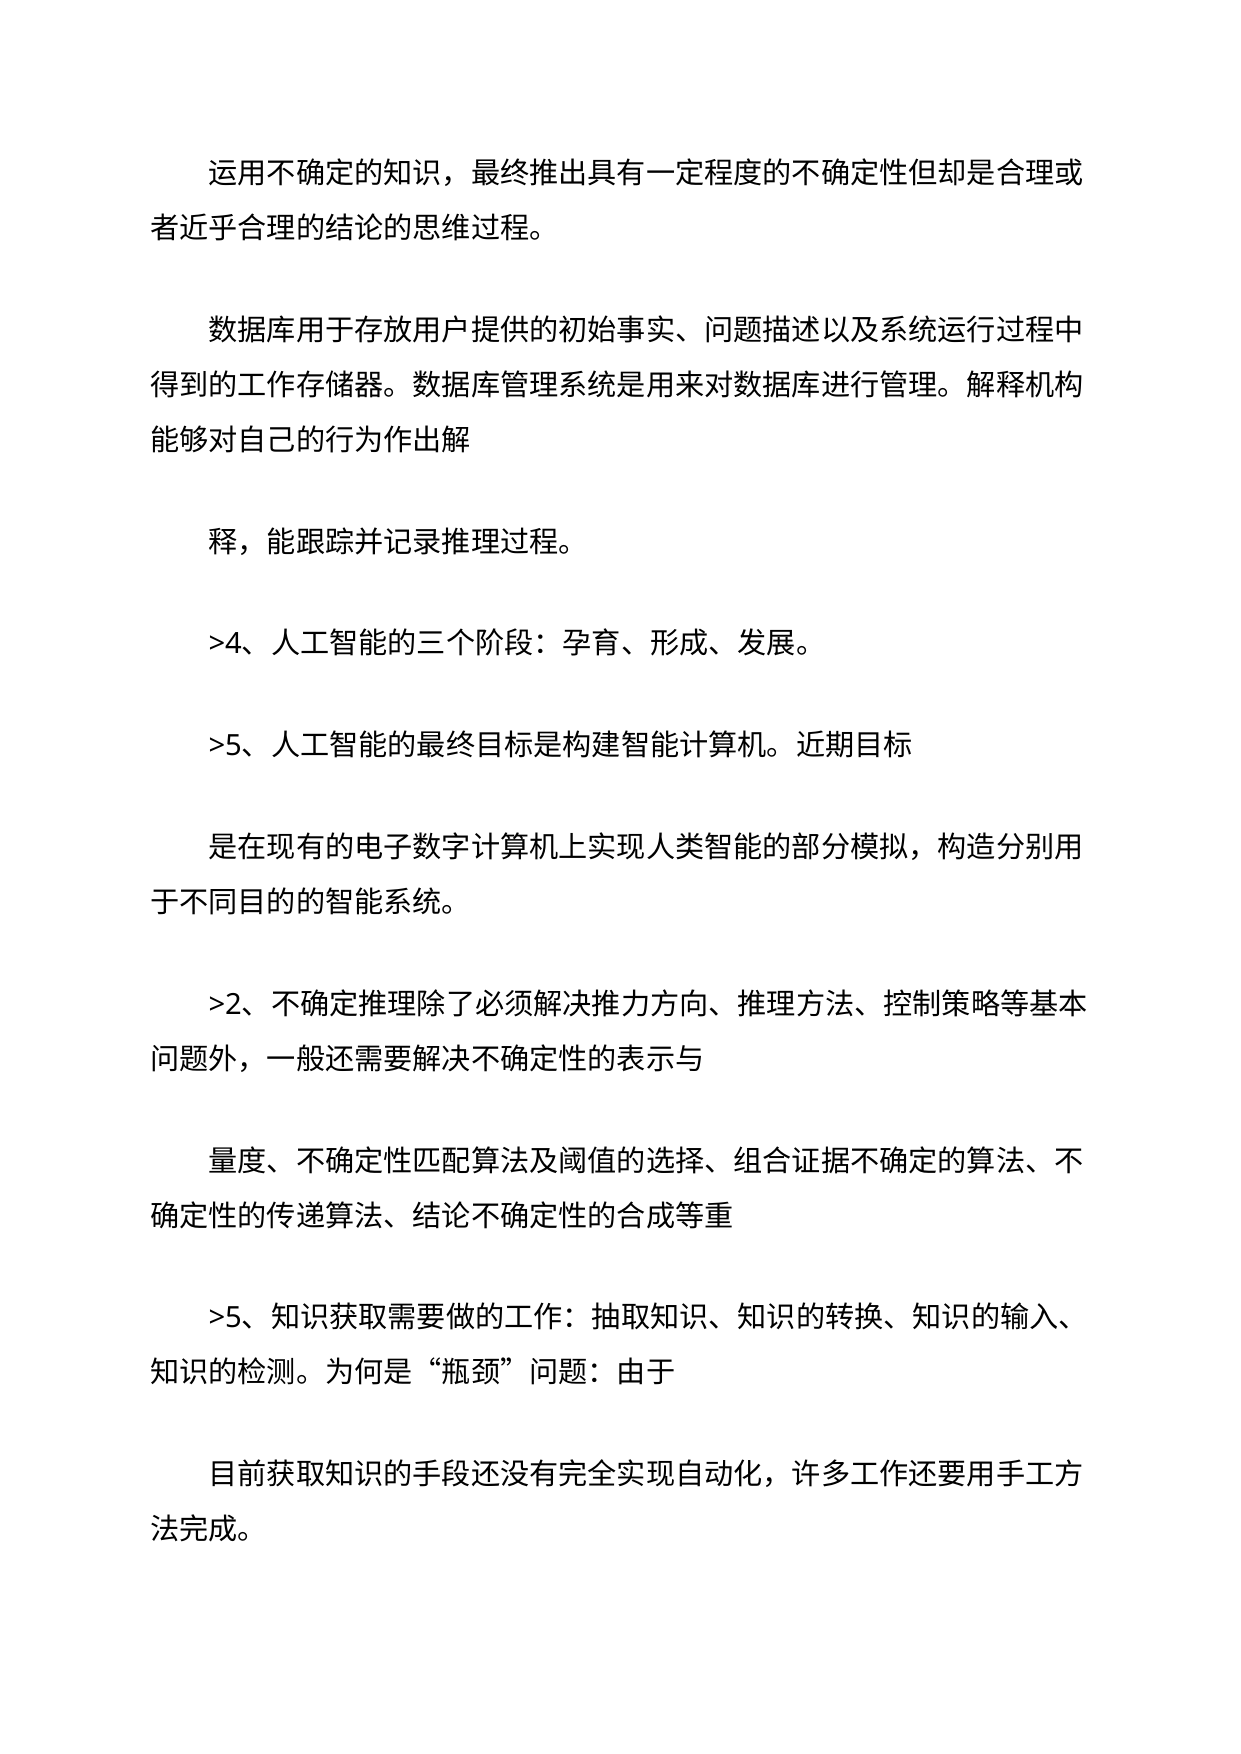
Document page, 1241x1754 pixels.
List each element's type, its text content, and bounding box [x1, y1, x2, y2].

text >5、知识获取需要做的工作：抽取知识、知识的转换、知识的输入、知识的检测。为何是“瓶颈”问题：由于 [150, 1294, 1090, 1391]
text 量度、不确定性匹配算法及阈值的选择、组合证据不确定的算法、不确定性的传递算法、结论不确定性的合成等重 [150, 1137, 1090, 1234]
text 运用不确定的知识，最终推出具有一定程度的不确定性但却是合理或者近乎合理的结论的思维过程。 [150, 150, 1090, 247]
text 数据库用于存放用户提供的初始事实、问题描述以及系统运行过程中得到的工作存储器。数据库管理系统是用来对数据库进行管理。解释机构能够对自己的行为作出解 [150, 307, 1090, 459]
text >5、人工智能的最终目标是构建智能计算机。近期目标 [150, 722, 1090, 764]
text 是在现有的电子数字计算机上实现人类智能的部分模拟，构造分别用于不同目的的智能系统。 [150, 824, 1090, 921]
text 目前获取知识的手段还没有完全实现自动化，许多工作还要用手工方法完成。 [150, 1451, 1090, 1548]
text 释，能跟踪并记录推理过程。 [150, 518, 1090, 561]
text >2、不确定推理除了必须解决推力方向、推理方法、控制策略等基本问题外，一般还需要解决不确定性的表示与 [150, 981, 1090, 1078]
text >4、人工智能的三个阶段：孕育、形成、发展。 [150, 620, 1090, 662]
